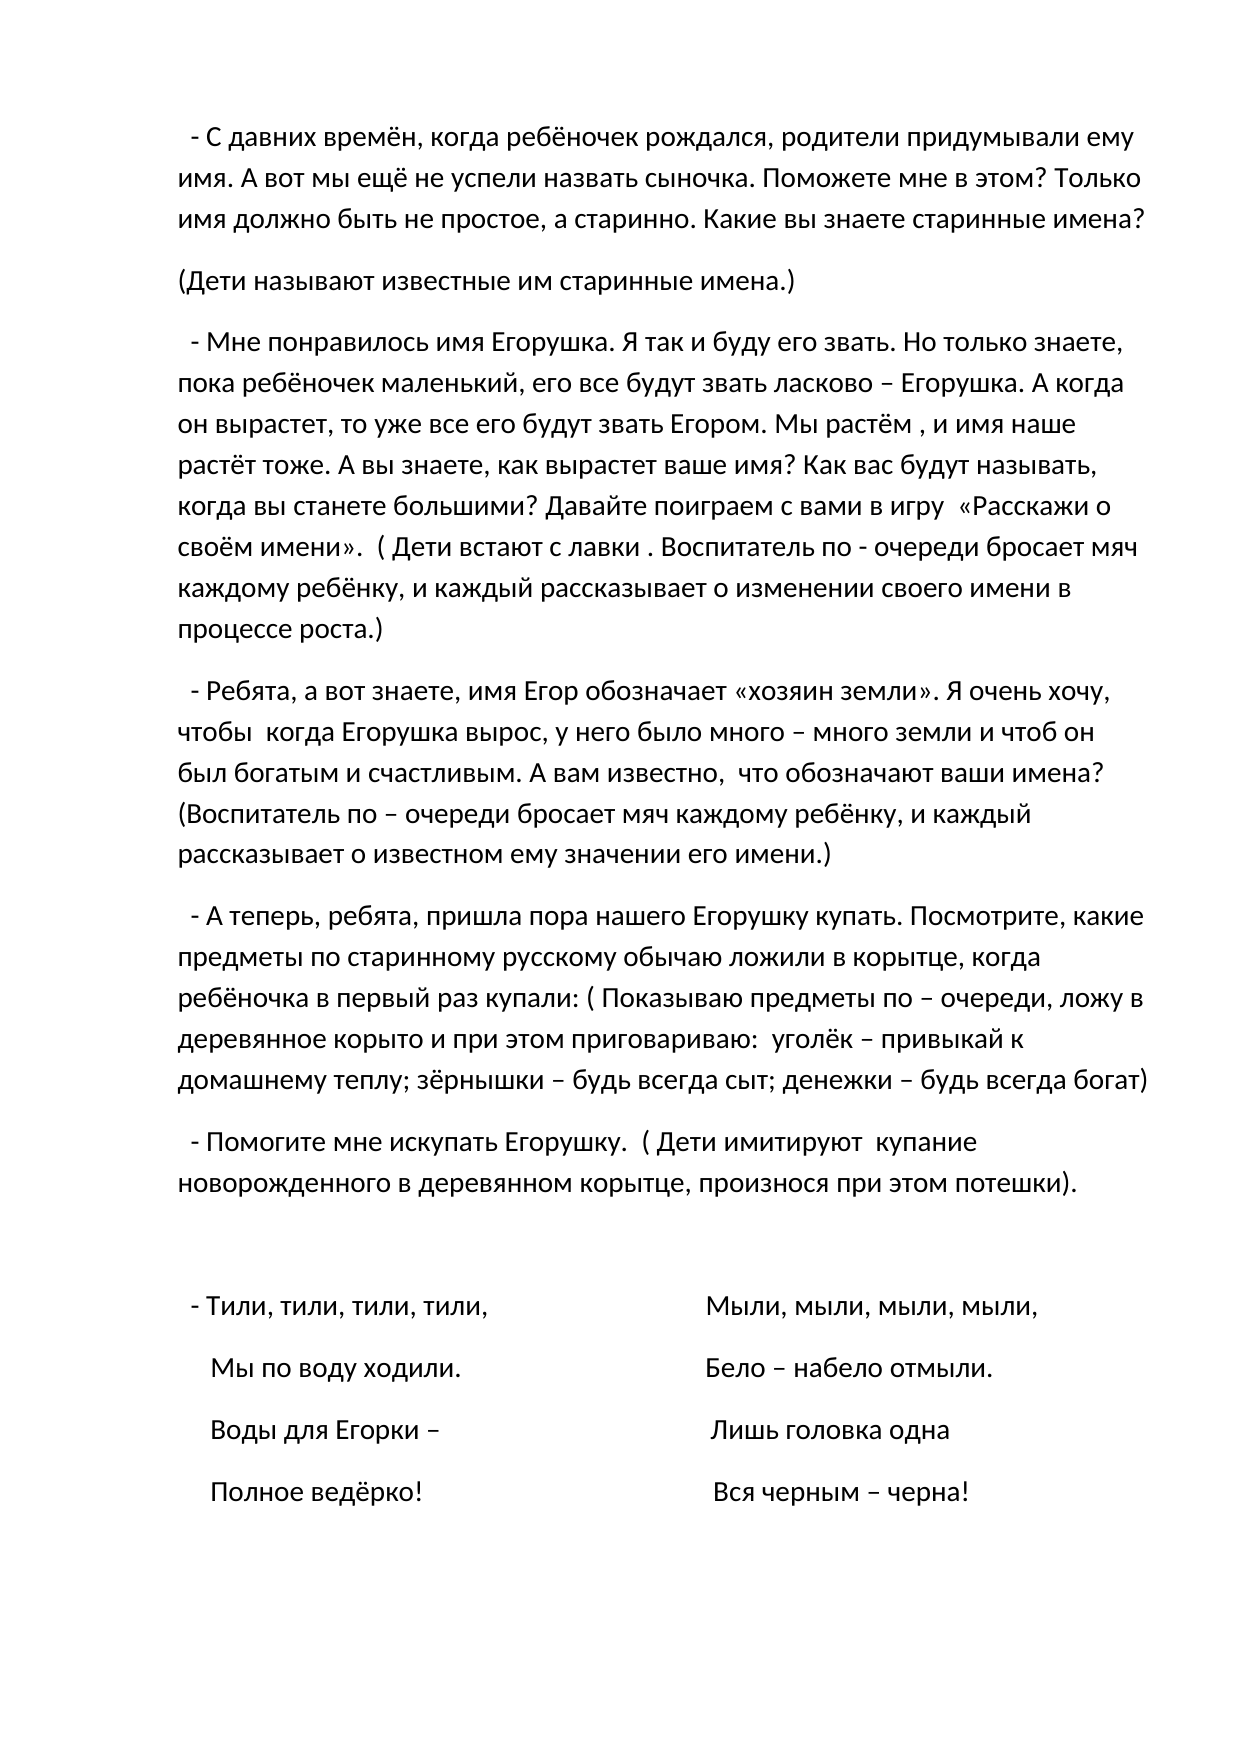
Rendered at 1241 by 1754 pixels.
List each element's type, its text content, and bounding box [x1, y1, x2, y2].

text - Ребята, а вот знаете, имя Егор обозначает «хозяин земли». Я очень хочу, чтобы когда Егорушка вырос, у него было много – много земли и чтоб он был богатым и счастливым. А вам известно, что обозначают ваши имена? (Воспитатель по – очереди бросает мяч каждому ребёнку, и каждый рассказывает о известном ему значении его имени.) [177, 672, 1152, 871]
text - С давних времён, когда ребёночек рождался, родители придумывали ему имя. А вот мы ещё не успели назвать сыночка. Поможете мне в этом? Только имя должно быть не простое, а старинно. Какие вы знаете старинные имена? [177, 118, 1152, 236]
text - Тили, тили, тили, тили, Мыли, мыли, мыли, мыли, [177, 1287, 1152, 1323]
text - Помогите мне искупать Егорушку. ( Дети имитируют купание новорожденного в деревянном корытце, произнося при этом потешки). [177, 1123, 1152, 1199]
text (Дети называют известные им старинные имена.) [177, 262, 1152, 297]
text - Мне понравилось имя Егорушка. Я так и буду его звать. Но только знаете, пока ребёночек маленький, его все будут звать ласково – Егорушка. А когда он вырастет, то уже все его будут звать Егором. Мы растём , и имя наше растёт тоже. А вы знаете, как вырастет ваше имя? Как вас будут называть, когда вы станете большими? Давайте поиграем с вами в игру «Расскажи о своём имени». ( Дети встают с лавки . Воспитатель по - очереди бросает мяч каждому ребёнку, и каждый рассказывает о изменении своего имени в процессе роста.) [177, 323, 1152, 646]
text - А теперь, ребята, пришла пора нашего Егорушку купать. Посмотрите, какие предметы по старинному русскому обычаю ложили в корытце, когда ребёночка в первый раз купали: ( Показываю предметы по – очереди, ложу в деревянное корыто и при этом приговариваю: уголёк – привыкай к домашнему теплу; зёрнышки – будь всегда сыт; денежки – будь всегда богат) [177, 897, 1152, 1097]
text Воды для Егорки – Лишь головка одна [177, 1411, 1152, 1447]
text Полное ведёрко! Вся черным – черна! [177, 1473, 1152, 1508]
text Мы по воду ходили. Бело – набело отмыли. [177, 1349, 1152, 1385]
